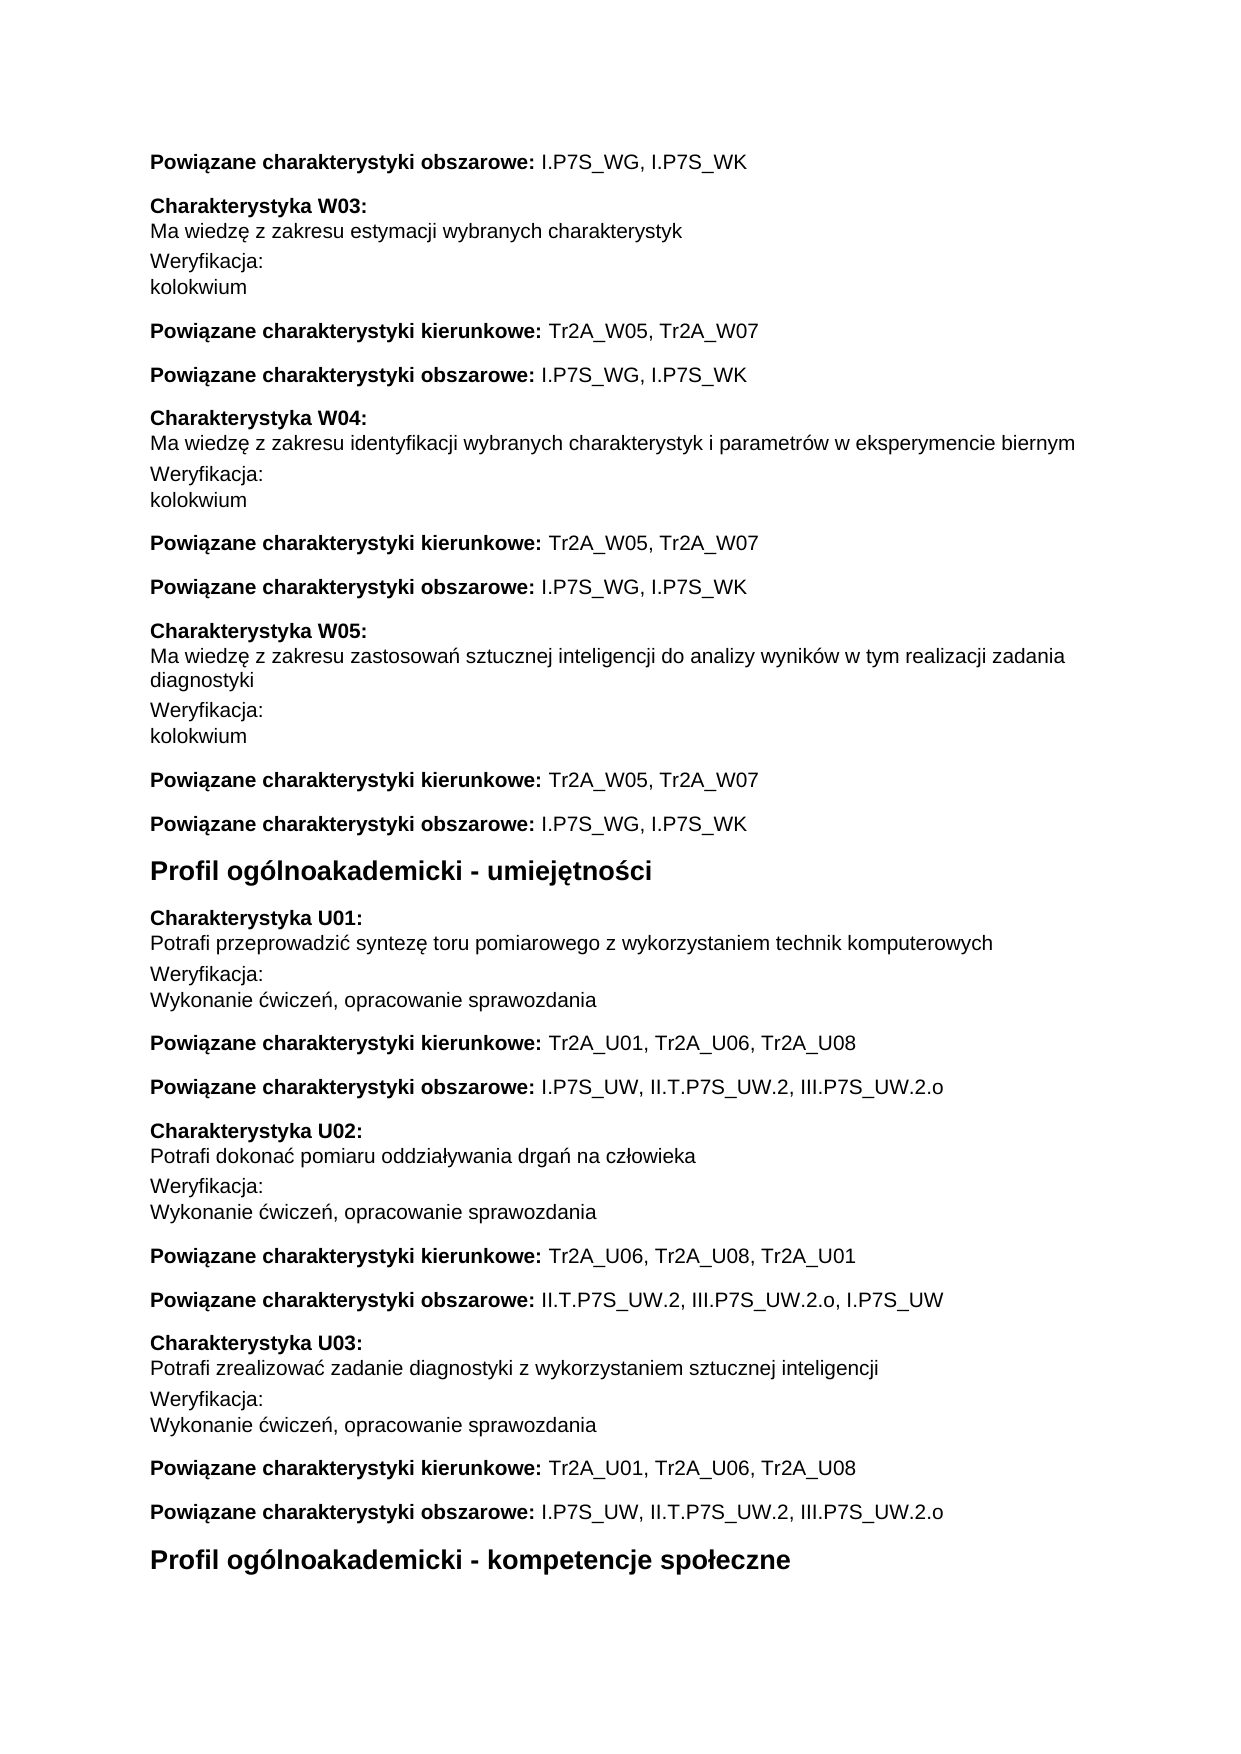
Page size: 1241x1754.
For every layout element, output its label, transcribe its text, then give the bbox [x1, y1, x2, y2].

text Charakterystyka W04: [150, 406, 1090, 430]
text Potrafi zrealizować zadanie diagnostyki z wykorzystaniem sztucznej inteligencji [150, 1356, 1090, 1380]
text Powiązane charakterystyki kierunkowe: Tr2A_U01, Tr2A_U06, Tr2A_U08 [150, 1456, 1090, 1480]
text Weryfikacja: [150, 1174, 1090, 1198]
text Powiązane charakterystyki kierunkowe: Tr2A_W05, Tr2A_W07 [150, 319, 1090, 343]
text kolokwium [150, 275, 1090, 299]
text Wykonanie ćwiczeń, opracowanie sprawozdania [150, 1200, 1090, 1224]
text Powiązane charakterystyki obszarowe: I.P7S_UW, II.T.P7S_UW.2, III.P7S_UW.2.o [150, 1075, 1090, 1099]
subtitle Profil ogólnoakademicki - kompetencje społeczne [150, 1544, 1090, 1575]
subtitle Profil ogólnoakademicki - umiejętności [150, 855, 1090, 886]
text Wykonanie ćwiczeń, opracowanie sprawozdania [150, 987, 1090, 1011]
text Powiązane charakterystyki kierunkowe: Tr2A_W05, Tr2A_W07 [150, 531, 1090, 555]
text Ma wiedzę z zakresu identyfikacji wybranych charakterystyk i parametrów w eksperymencie biernym [150, 431, 1090, 455]
text Powiązane charakterystyki obszarowe: I.P7S_UW, II.T.P7S_UW.2, III.P7S_UW.2.o [150, 1500, 1090, 1524]
text Ma wiedzę z zakresu estymacji wybranych charakterystyk [150, 219, 1090, 243]
text Powiązane charakterystyki obszarowe: II.T.P7S_UW.2, III.P7S_UW.2.o, I.P7S_UW [150, 1287, 1090, 1311]
text Charakterystyka U02: [150, 1119, 1090, 1143]
text Powiązane charakterystyki obszarowe: I.P7S_WG, I.P7S_WK [150, 811, 1090, 835]
text Ma wiedzę z zakresu zastosowań sztucznej inteligencji do analizy wyników w tym realizacji zadania diagnostyki [150, 644, 1090, 692]
text Charakterystyka W03: [150, 194, 1090, 218]
text Charakterystyka U03: [150, 1331, 1090, 1355]
text Powiązane charakterystyki kierunkowe: Tr2A_U06, Tr2A_U08, Tr2A_U01 [150, 1244, 1090, 1268]
text Powiązane charakterystyki obszarowe: I.P7S_WG, I.P7S_WK [150, 575, 1090, 599]
text Weryfikacja: [150, 1386, 1090, 1410]
text Powiązane charakterystyki obszarowe: I.P7S_WG, I.P7S_WK [150, 150, 1090, 174]
text Charakterystyka W05: [150, 619, 1090, 643]
text Weryfikacja: [150, 249, 1090, 273]
text Powiązane charakterystyki obszarowe: I.P7S_WG, I.P7S_WK [150, 362, 1090, 386]
text Wykonanie ćwiczeń, opracowanie sprawozdania [150, 1412, 1090, 1436]
text Powiązane charakterystyki kierunkowe: Tr2A_U01, Tr2A_U06, Tr2A_U08 [150, 1031, 1090, 1055]
text Weryfikacja: [150, 461, 1090, 485]
text Potrafi dokonać pomiaru oddziaływania drgań na człowieka [150, 1144, 1090, 1168]
text Potrafi przeprowadzić syntezę toru pomiarowego z wykorzystaniem technik komputerowych [150, 931, 1090, 955]
text kolokwium [150, 724, 1090, 748]
text Powiązane charakterystyki kierunkowe: Tr2A_W05, Tr2A_W07 [150, 768, 1090, 792]
text Weryfikacja: [150, 961, 1090, 985]
text Weryfikacja: [150, 698, 1090, 722]
text Charakterystyka U01: [150, 906, 1090, 930]
text kolokwium [150, 487, 1090, 511]
